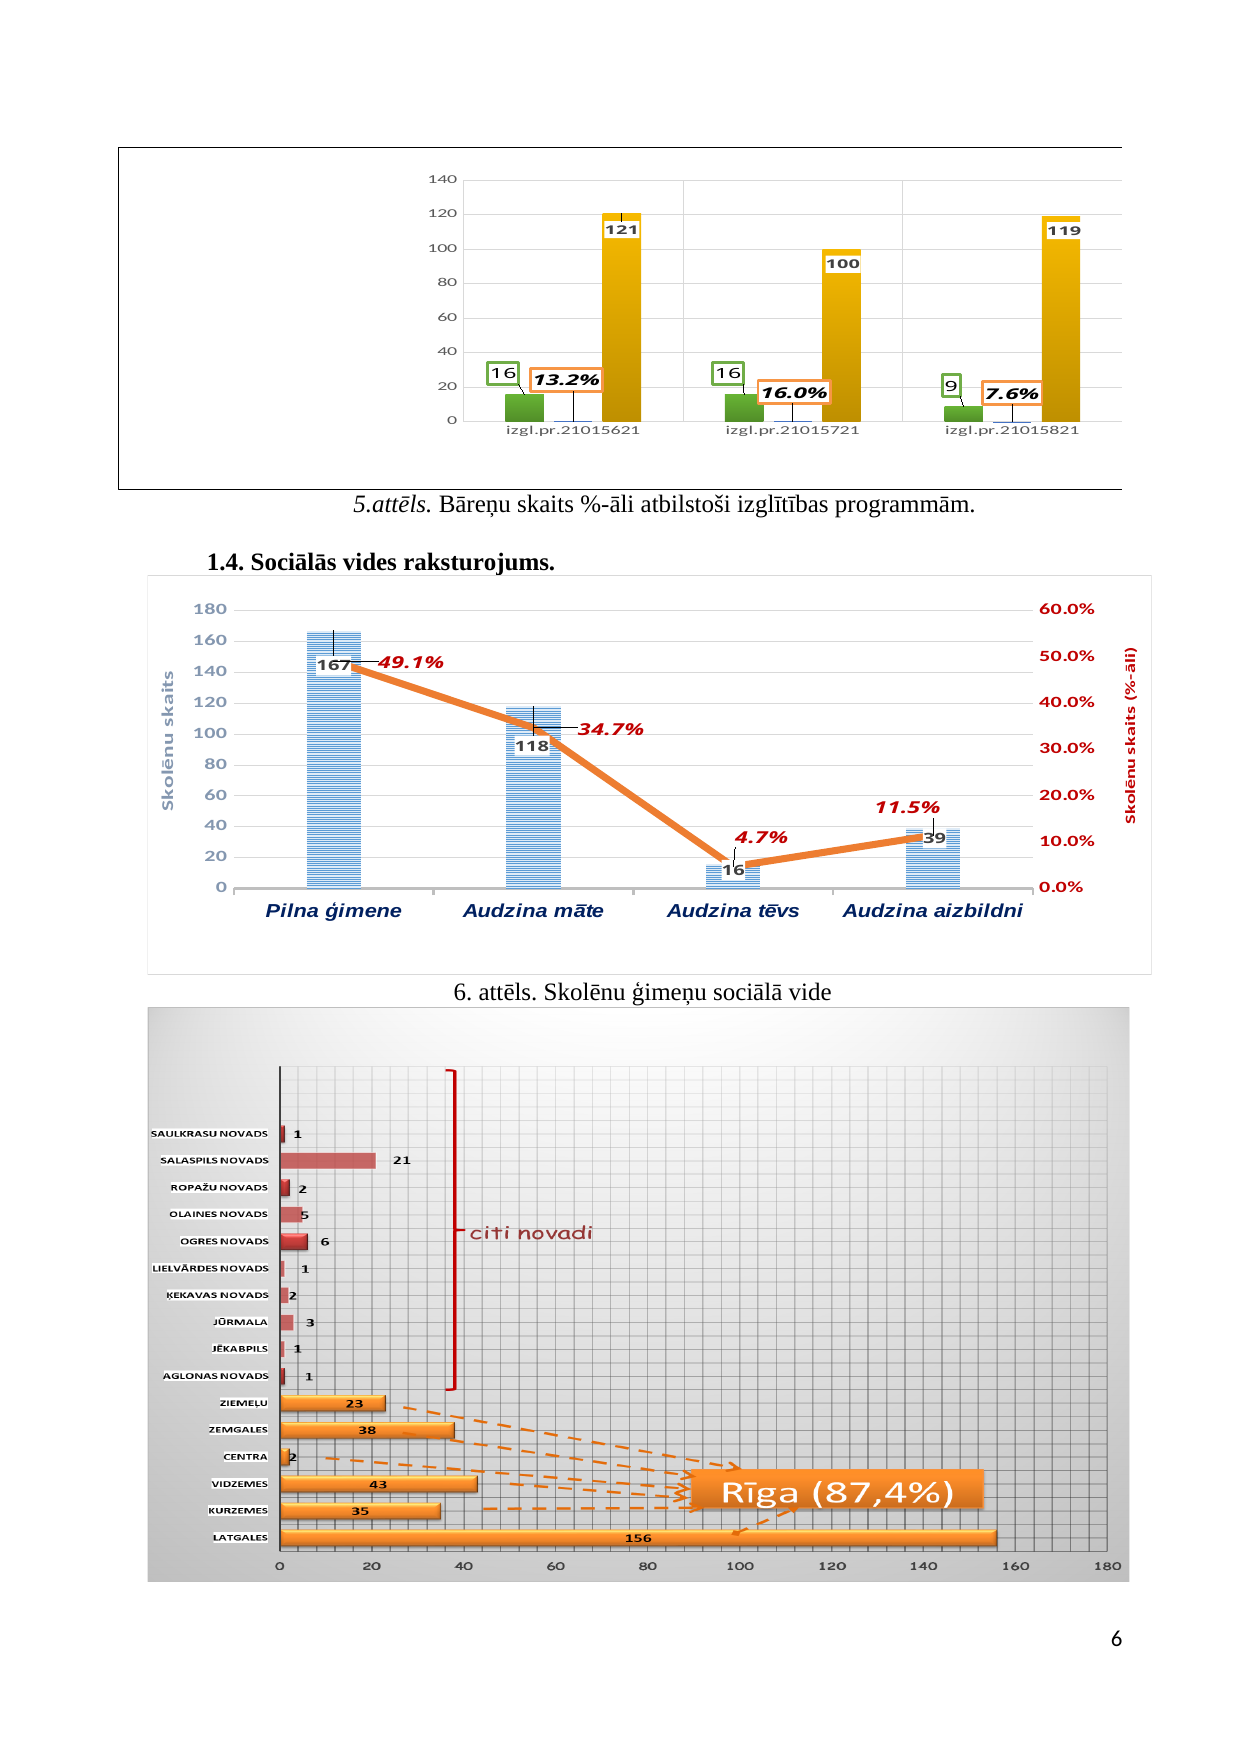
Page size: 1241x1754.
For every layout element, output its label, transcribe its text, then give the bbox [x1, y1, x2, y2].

picture [147, 1007, 1130, 1582]
text 1.4. Sociālās vides raksturojums. [207, 547, 1122, 575]
list 6. attēls. Skolēnu ģimeņu sociālā vide [148, 977, 1137, 1006]
text 5.attēls. Bāreņu skaits %-āli atbilstoši izglītības programmām. [207, 490, 1122, 518]
